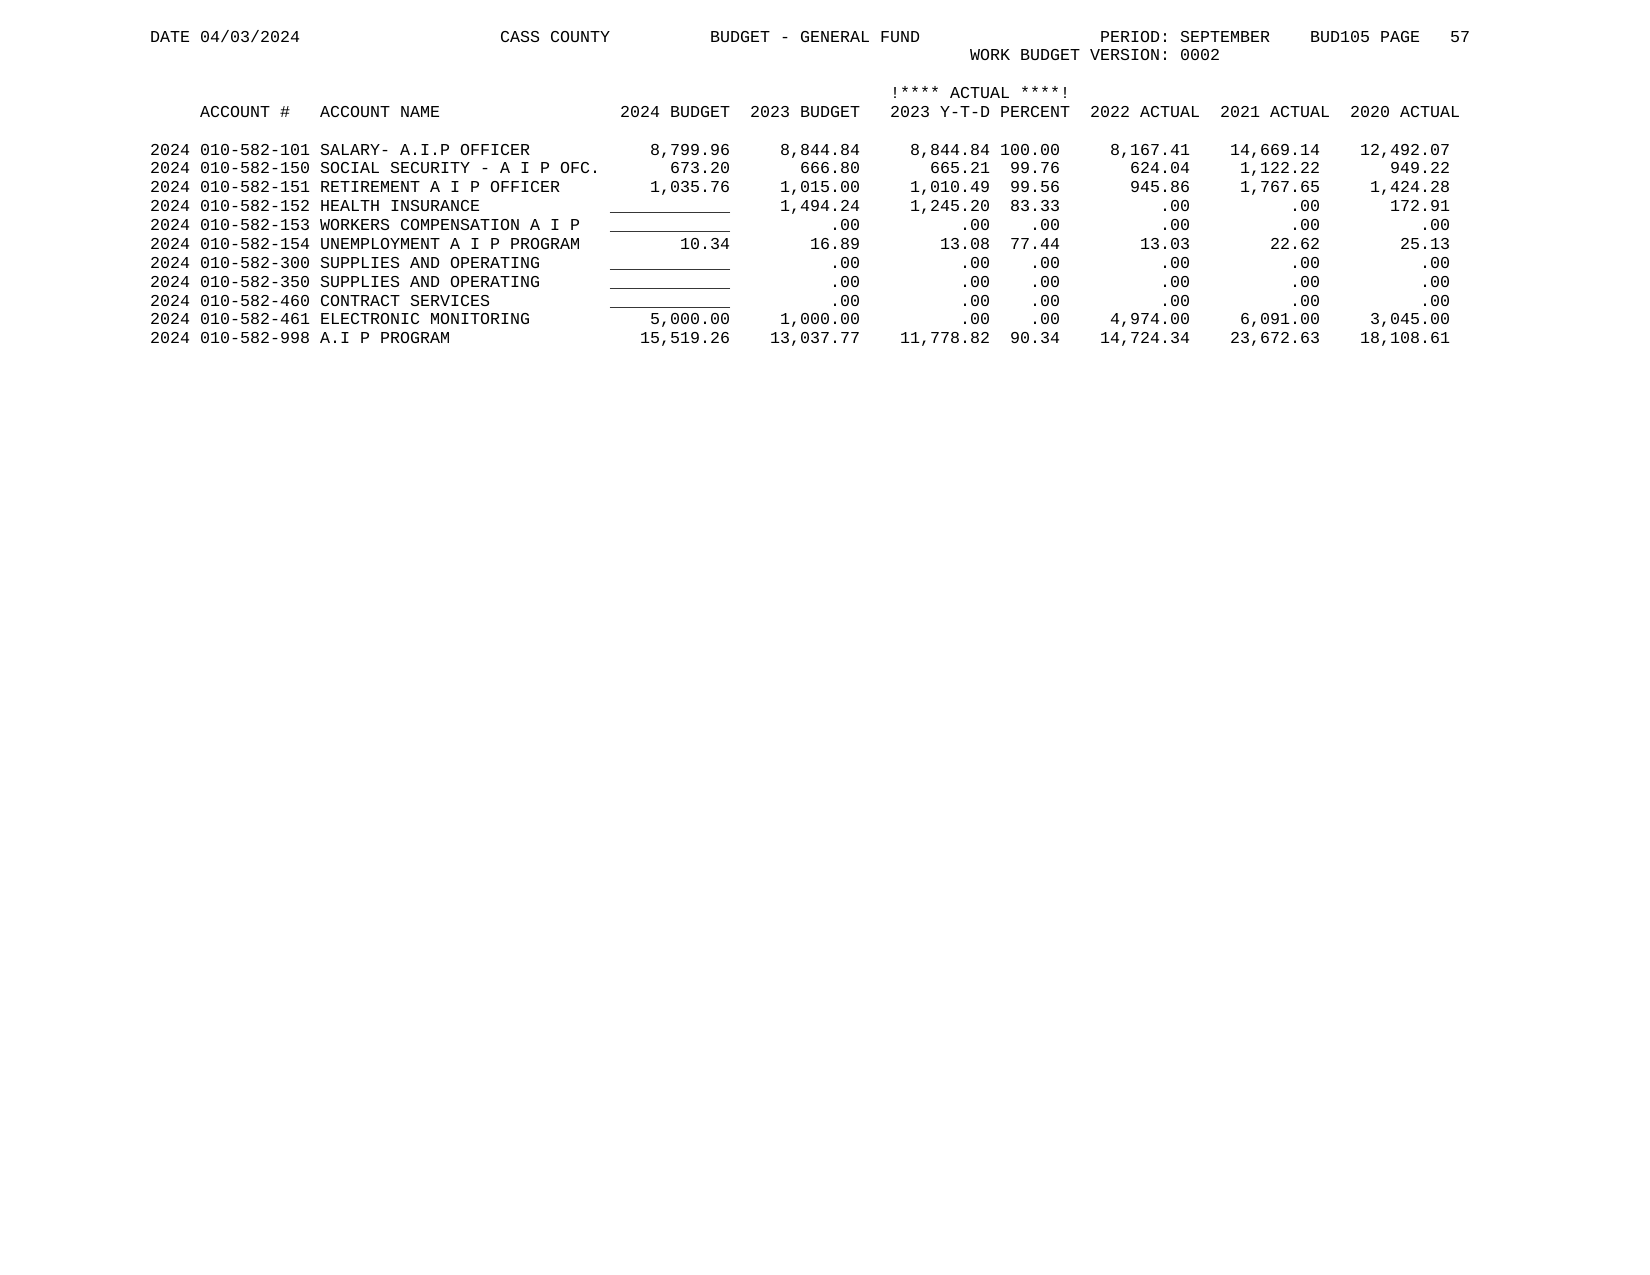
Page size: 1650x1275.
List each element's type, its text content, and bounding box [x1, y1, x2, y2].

text 2024 010-582-300 SUPPLIES AND OPERATING ____________ .00 .00 .00 .00 .00 .00 [150, 254, 1500, 273]
text 2024 010-582-101 SALARY- A.I.P OFFICER 8,799.96 8,844.84 8,844.84 100.00 8,167.41 14,669.14 12,492.07 [150, 141, 1500, 160]
text !**** ACTUAL ****! [150, 85, 1500, 103]
text ACCOUNT # ACCOUNT NAME 2024 BUDGET 2023 BUDGET 2023 Y-T-D PERCENT 2022 ACTUAL 2021 ACTUAL 2020 ACTUAL [150, 103, 1500, 122]
text 2024 010-582-152 HEALTH INSURANCE ____________ 1,494.24 1,245.20 83.33 .00 .00 172.91 [150, 198, 1500, 217]
text 2024 010-582-150 SOCIAL SECURITY - A I P OFC. 673.20 666.80 665.21 99.76 624.04 1,122.22 949.22 [150, 160, 1500, 179]
text 2024 010-582-460 CONTRACT SERVICES ____________ .00 .00 .00 .00 .00 .00 [150, 292, 1500, 311]
text DATE 04/03/2024 CASS COUNTY BUDGET - GENERAL FUND PERIOD: SEPTEMBER BUD105 PAGE 57 [150, 28, 1500, 47]
text 2024 010-582-461 ELECTRONIC MONITORING 5,000.00 1,000.00 .00 .00 4,974.00 6,091.00 3,045.00 [150, 311, 1500, 330]
text 2024 010-582-154 UNEMPLOYMENT A I P PROGRAM 10.34 16.89 13.08 77.44 13.03 22.62 25.13 [150, 236, 1500, 254]
text 2024 010-582-350 SUPPLIES AND OPERATING ____________ .00 .00 .00 .00 .00 .00 [150, 273, 1500, 292]
text 2024 010-582-998 A.I P PROGRAM 15,519.26 13,037.77 11,778.82 90.34 14,724.34 23,672.63 18,108.61 [150, 330, 1500, 349]
text WORK BUDGET VERSION: 0002 [150, 47, 1500, 66]
text 2024 010-582-151 RETIREMENT A I P OFFICER 1,035.76 1,015.00 1,010.49 99.56 945.86 1,767.65 1,424.28 [150, 179, 1500, 198]
text 2024 010-582-153 WORKERS COMPENSATION A I P ____________ .00 .00 .00 .00 .00 .00 [150, 217, 1500, 236]
